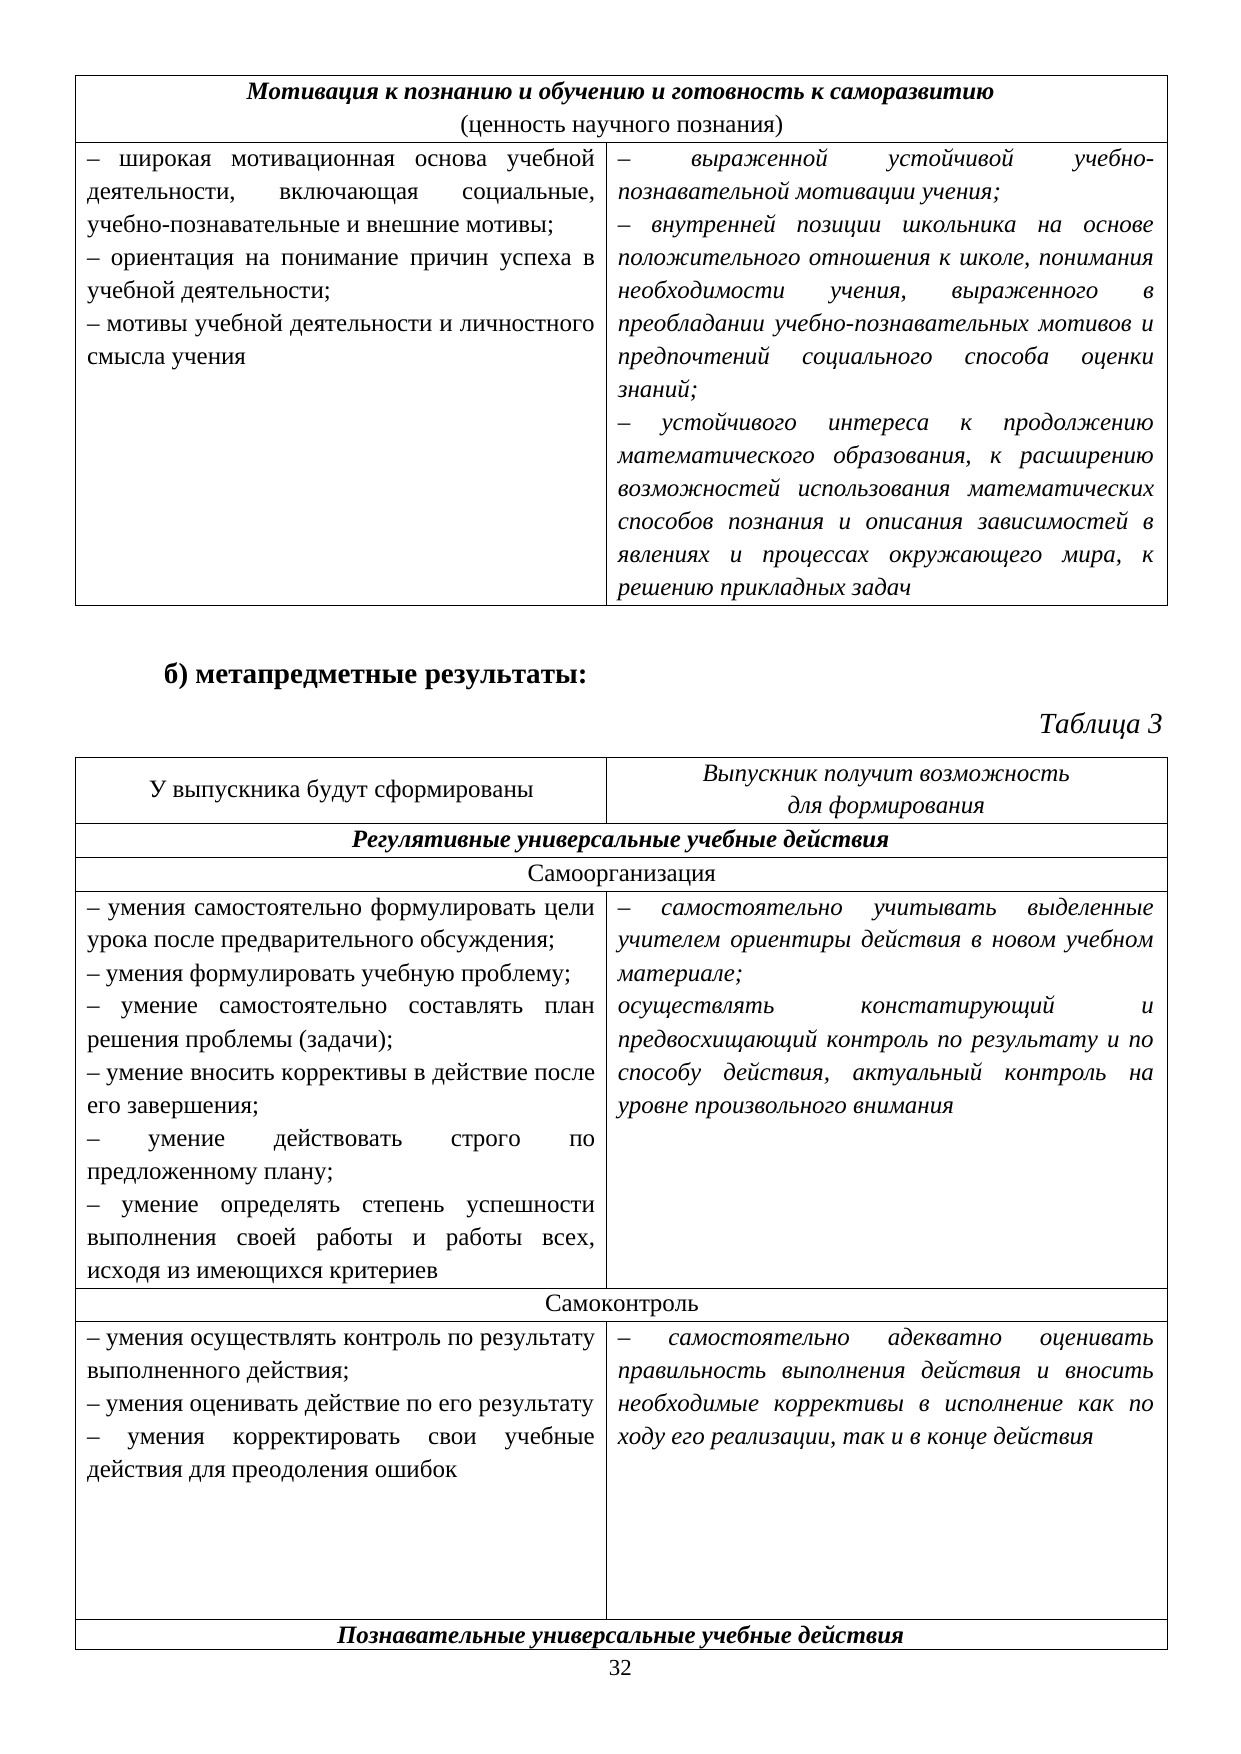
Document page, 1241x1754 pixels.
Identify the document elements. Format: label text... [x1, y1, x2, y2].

table_cell Регулятивные универсальные учебные действия [76, 824, 1167, 857]
table_cell Самоконтроль [76, 1289, 1167, 1321]
text Таблица 3 [75, 706, 1165, 740]
table_cell Мотивация к познанию и обучению и готовность к саморазвитию (ценность научного познания) [76, 76, 1167, 142]
table_cell – широкая мотивационная основа учебной деятельности, включающая социальные, учебно-познавательные и внешние мотивы; – ориентация на понимание причин успеха в учебной деятельности; – мотивы учебной деятельности и личностного смысла учения [76, 143, 606, 604]
table_cell Самоорганизация [76, 858, 1167, 891]
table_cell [76, 1620, 1167, 1649]
table_cell – умения осуществлять контроль по результату выполненного действия; – умения оценивать действие по его результату – умения корректировать свои учебные действия для преодоления ошибок [76, 1322, 606, 1619]
table_header Выпускник получит возможность для формирования [607, 758, 1167, 823]
table_cell – умения самостоятельно формулировать цели урока после предварительного обсуждения; – умения формулировать учебную проблему; – умение самостоятельно составлять план решения проблемы (задачи); – умение вносить коррективы в действие после его завершения; – умение действовать строго по предложенному плану; – умение определять степень успешности выполнения своей работы и работы всех, исходя из имеющихся критериев [76, 892, 606, 1287]
table_cell – самостоятельно адекватно оценивать правильность выполнения действия и вносить необходимые коррективы в исполнение как по ходу его реализации, так и в конце действия [607, 1322, 1167, 1619]
table_cell – самостоятельно учитывать выделенные учителем ориентиры действия в новом учебном материале; осуществлять констатирующий и предвосхищающий контроль по результату и по способу действия, актуальный контроль на уровне произвольного внимания [607, 892, 1167, 1287]
list б) метапредметные результаты: [75, 656, 1165, 689]
table_header У выпускника будут сформированы [76, 758, 606, 823]
table_cell – выраженной устойчивой учебно-познавательной мотивации учения; – внутренней позиции школьника на основе положительного отношения к школе, понимания необходимости учения, выраженного в преобладании учебно-познавательных мотивов и предпочтений социального способа оценки знаний; – устойчивого интереса к продолжению математического образования, к расширению возможностей использования математических способов познания и описания зависимостей в явлениях и процессах окружающего мира, к решению прикладных задач [607, 143, 1167, 604]
